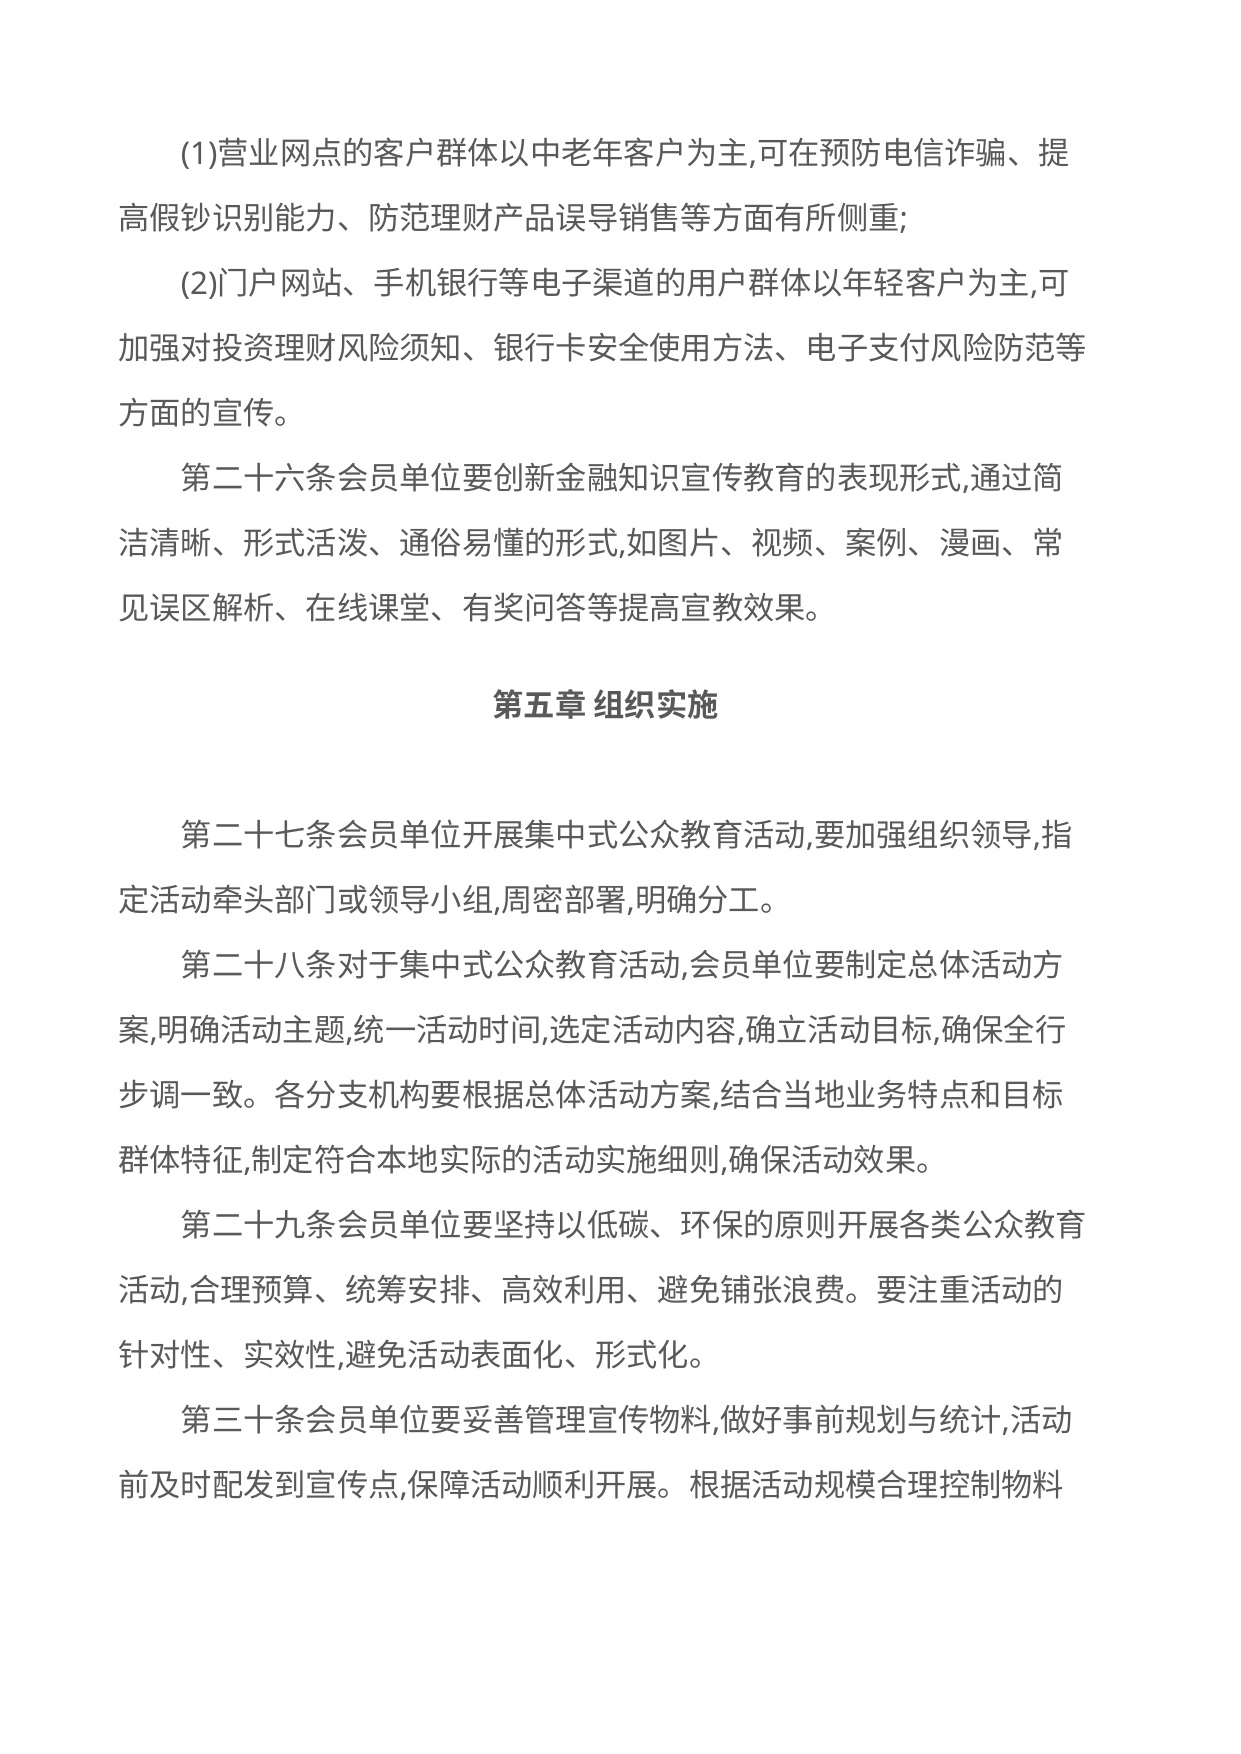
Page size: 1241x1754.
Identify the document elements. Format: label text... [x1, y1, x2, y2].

text 第二十六条会员单位要创新金融知识宣传教育的表现形式,通过简洁清晰、形式活泼、通俗易懂的形式,如图片、视频、案例、漫画、常见误区解析、在线课堂、有奖问答等提高宣教效果。 [118, 443, 1092, 638]
text (1)营业网点的客户群体以中老年客户为主,可在预防电信诈骗、提高假钞识别能力、防范理财产品误导销售等方面有所侧重; [118, 118, 1092, 248]
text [118, 1386, 1092, 1516]
text 第二十九条会员单位要坚持以低碳、环保的原则开展各类公众教育活动,合理预算、统筹安排、高效利用、避免铺张浪费。要注重活动的针对性、实效性,避免活动表面化、形式化。 [118, 1191, 1092, 1386]
text (2)门户网站、手机银行等电子渠道的用户群体以年轻客户为主,可加强对投资理财风险须知、银行卡安全使用方法、电子支付风险防范等方面的宣传。 [118, 248, 1092, 443]
text 第二十八条对于集中式公众教育活动,会员单位要制定总体活动方案,明确活动主题,统一活动时间,选定活动内容,确立活动目标,确保全行步调一致。各分支机构要根据总体活动方案,结合当地业务特点和目标群体特征,制定符合本地实际的活动实施细则,确保活动效果。 [118, 931, 1092, 1191]
text 第二十七条会员单位开展集中式公众教育活动,要加强组织领导,指定活动牵头部门或领导小组,周密部署,明确分工。 [118, 801, 1092, 931]
text 第五章 组织实施 [118, 671, 1092, 736]
